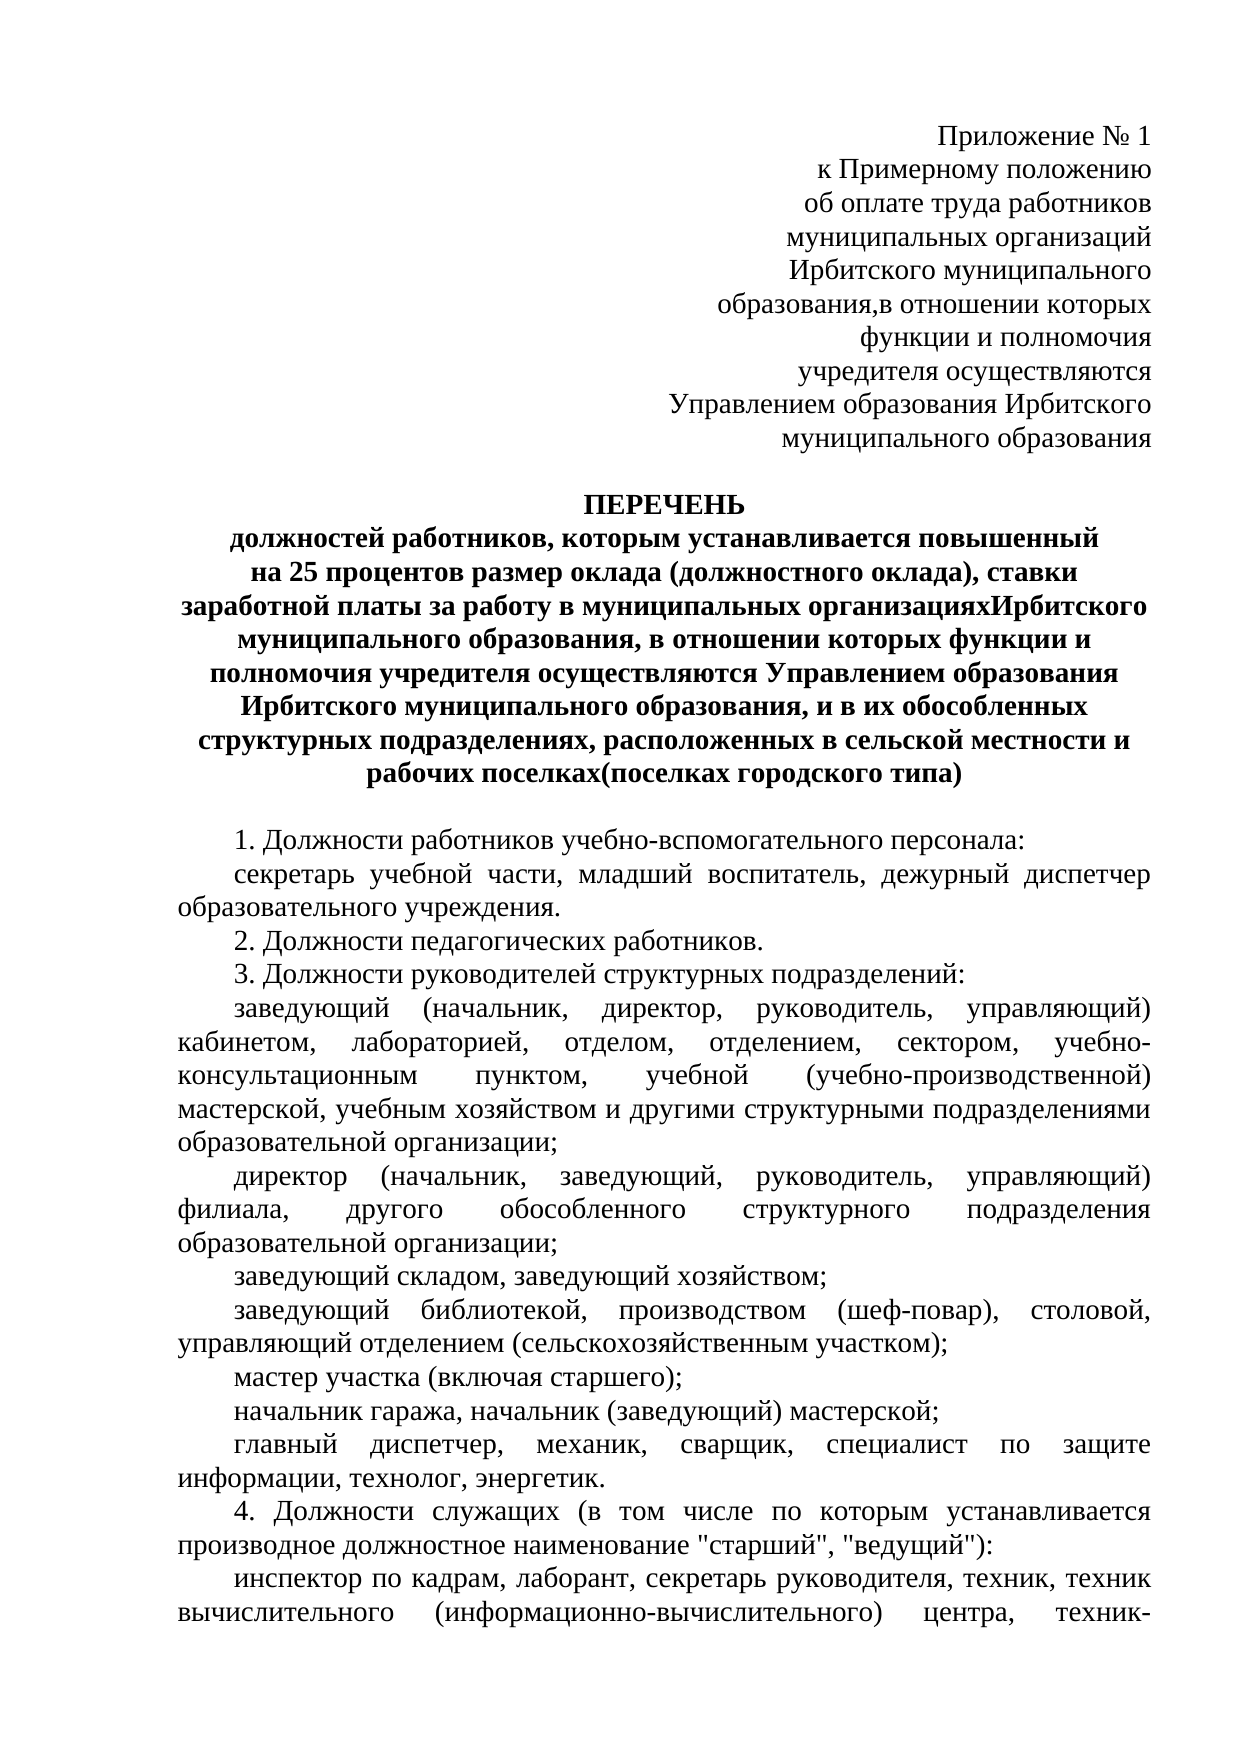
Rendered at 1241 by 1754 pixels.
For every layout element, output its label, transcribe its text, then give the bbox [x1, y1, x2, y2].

text заведующий складом, заведующий хозяйством; [177, 1258, 1152, 1292]
text учредителя осуществляются [177, 353, 1152, 386]
text муниципальных организаций [177, 219, 1152, 252]
text заведующий библиотекой, производством (шеф-повар), столовой, управляющий отделением (сельскохозяйственным участком); [177, 1292, 1152, 1359]
text образования,в отношении которых [177, 286, 1152, 319]
text Приложение № 1 [177, 118, 1152, 152]
text главный диспетчер, механик, сварщик, специалист по защите информации, технолог, энергетик. [177, 1426, 1152, 1493]
text 1. Должности работников учебно-вспомогательного персонала: [177, 822, 1152, 856]
text об оплате труда работников [177, 185, 1152, 219]
text ПЕРЕЧЕНЬ [177, 487, 1152, 521]
text муниципального образования [177, 420, 1152, 453]
text Управлением образования Ирбитского [177, 386, 1152, 420]
text 2. Должности педагогических работников. [177, 923, 1152, 957]
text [177, 1560, 1152, 1627]
text к Примерному положению [177, 152, 1152, 185]
text функции и полномочия [177, 319, 1152, 353]
text на 25 процентов размер оклада (должностного оклада), ставки заработной платы за работу в муниципальных организацияхИрбитского муниципального образования, в отношении которых функции и полномочия учредителя осуществляются Управлением образования Ирбитского муниципального образования, и в их обособленных структурных подразделениях, расположенных в сельской местности и рабочих поселках(поселках городского типа) [177, 554, 1152, 789]
text директор (начальник, заведующий, руководитель, управляющий) филиала, другого обособленного структурного подразделения образовательной организации; [177, 1158, 1152, 1258]
text 3. Должности руководителей структурных подразделений: [177, 957, 1152, 990]
text мастер участка (включая старшего); [177, 1359, 1152, 1393]
text начальник гаража, начальник (заведующий) мастерской; [177, 1393, 1152, 1426]
text должностей работников, которым устанавливается повышенный [177, 521, 1152, 554]
text заведующий (начальник, директор, руководитель, управляющий) кабинетом, лабораторией, отделом, отделением, сектором, учебно-консультационным пунктом, учебной (учебно-производственной) мастерской, учебным хозяйством и другими структурными подразделениями образовательной организации; [177, 990, 1152, 1158]
text 4. Должности служащих (в том числе по которым устанавливается производное должностное наименование "старший", "ведущий"): [177, 1493, 1152, 1560]
text Ирбитского муниципального [177, 252, 1152, 286]
text секретарь учебной части, младший воспитатель, дежурный диспетчер образовательного учреждения. [177, 856, 1152, 923]
